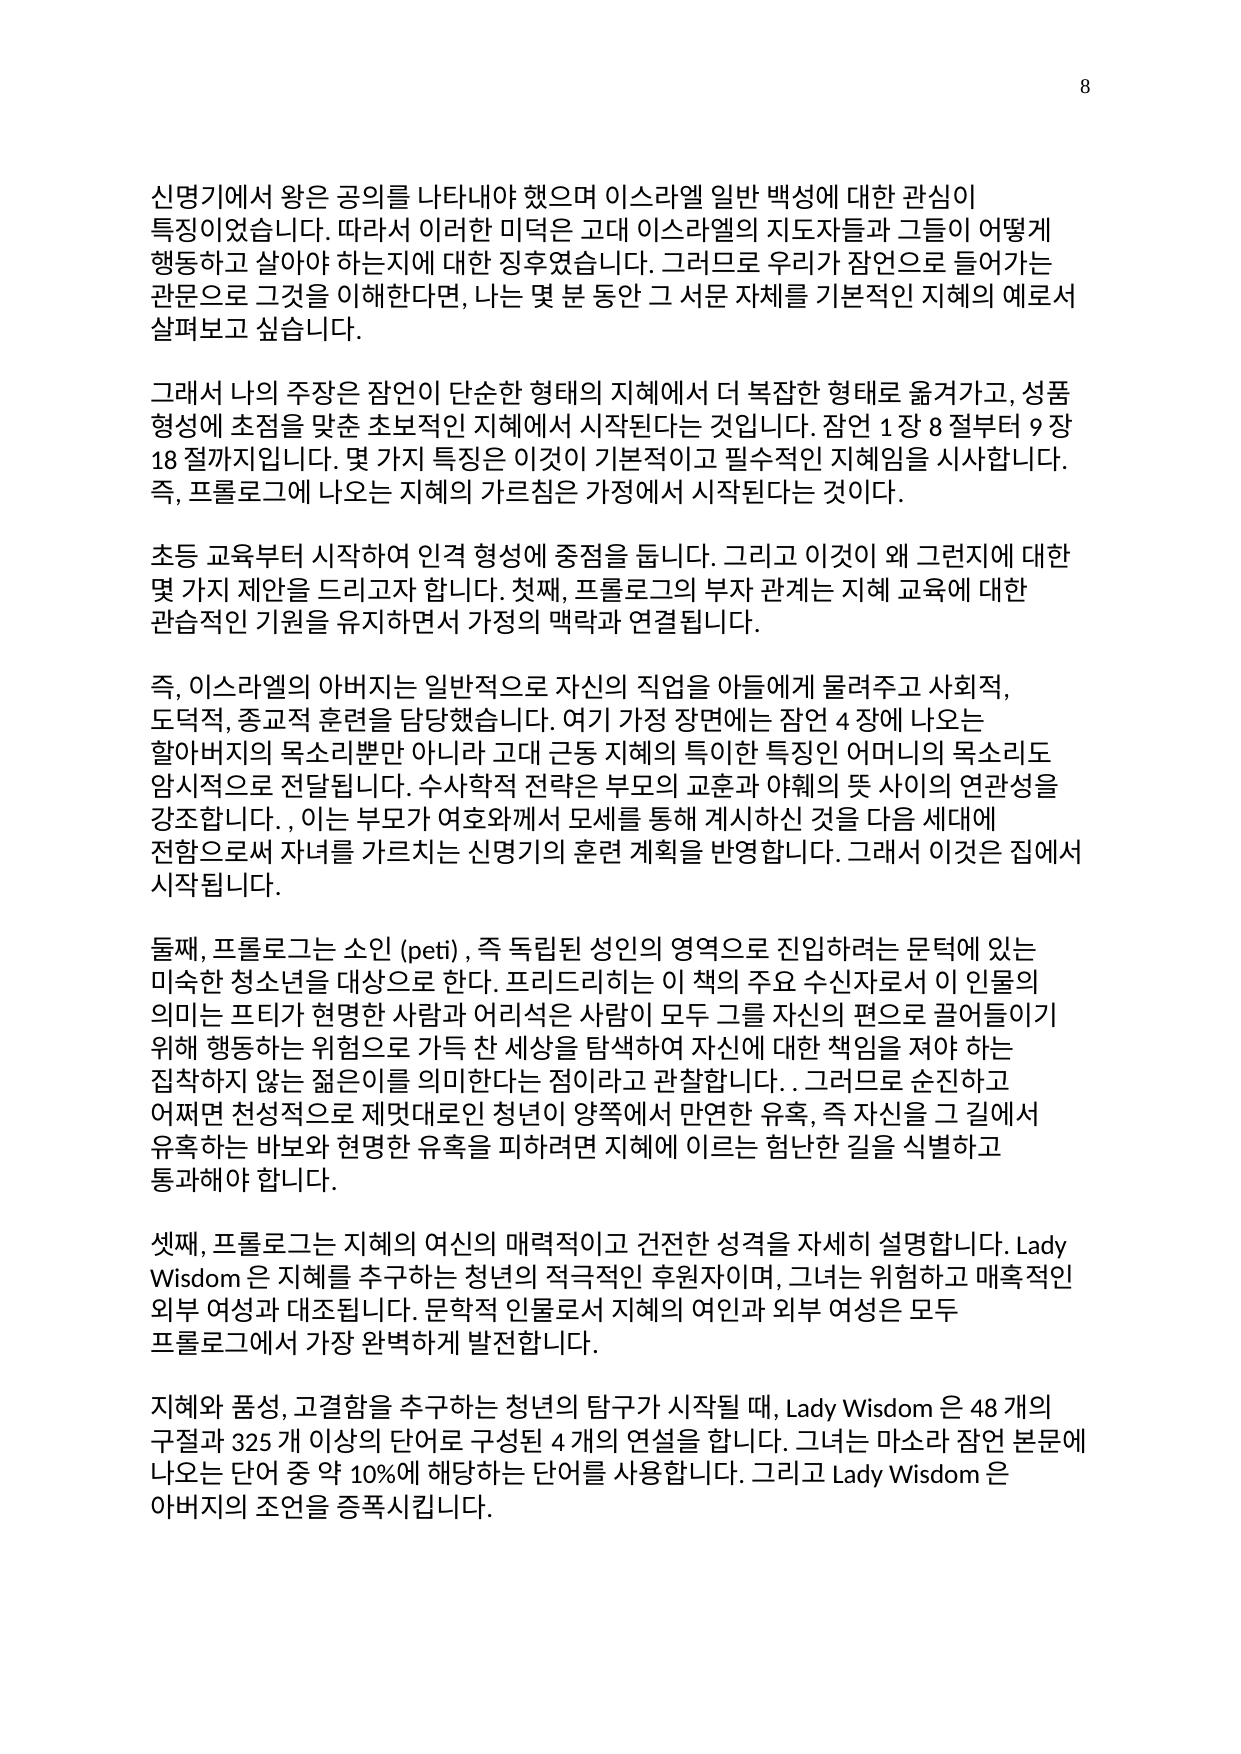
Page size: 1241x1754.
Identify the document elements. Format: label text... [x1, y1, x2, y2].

text 셋째, 프롤로그는 지혜의 여신의 매력적이고 건전한 성격을 자세히 설명합니다. Lady Wisdom은 지혜를 추구하는 청년의 적극적인 후원자이며, 그녀는 위험하고 매혹적인 외부 여성과 대조됩니다. 문학적 인물로서 지혜의 여인과 외부 여성은 모두 프롤로그에서 가장 완벽하게 발전합니다. [150, 1228, 1090, 1361]
text 지혜와 품성, 고결함을 추구하는 청년의 탐구가 시작될 때, Lady Wisdom은 48개의 구절과 325개 이상의 단어로 구성된 4개의 연설을 합니다. 그녀는 마소라 잠언 본문에 나오는 단어 중 약 10%에 해당하는 단어를 사용합니다. 그리고 Lady Wisdom은 아버지의 조언을 증폭시킵니다. [150, 1392, 1090, 1524]
text 둘째, 프롤로그는 소인 (peti) , 즉 독립된 성인의 영역으로 진입하려는 문턱에 있는 미숙한 청소년을 대상으로 한다. 프리드리히는 이 책의 주요 수신자로서 이 인물의 의미는 프티가 현명한 사람과 어리석은 사람이 모두 그를 자신의 편으로 끌어들이기 위해 행동하는 위험으로 가득 찬 세상을 탐색하여 자신에 대한 책임을 져야 하는 집착하지 않는 젊은이를 의미한다는 점이라고 관찰합니다. . 그러므로 순진하고 어쩌면 천성적으로 제멋대로인 청년이 양쪽에서 만연한 유혹, 즉 자신을 그 길에서 유혹하는 바보와 현명한 유혹을 피하려면 지혜에 이르는 험난한 길을 식별하고 통과해야 합니다. [150, 933, 1090, 1197]
text 그래서 나의 주장은 잠언이 단순한 형태의 지혜에서 더 복잡한 형태로 옮겨가고, 성품 형성에 초점을 맞춘 초보적인 지혜에서 시작된다는 것입니다. 잠언 1장 8절부터 9장 18절까지입니다. 몇 가지 특징은 이것이 기본적이고 필수적인 지혜임을 시사합니다. 즉, 프롤로그에 나오는 지혜의 가르침은 가정에서 시작된다는 것이다. [150, 377, 1090, 509]
text 즉, 이스라엘의 아버지는 일반적으로 자신의 직업을 아들에게 물려주고 사회적, 도덕적, 종교적 훈련을 담당했습니다. 여기 가정 장면에는 잠언 4장에 나오는 할아버지의 목소리뿐만 아니라 고대 근동 지혜의 특이한 특징인 어머니의 목소리도 암시적으로 전달됩니다. 수사학적 전략은 부모의 교훈과 야훼의 뜻 사이의 연관성을 강조합니다. , 이는 부모가 여호와께서 모세를 통해 계시하신 것을 다음 세대에 전함으로써 자녀를 가르치는 신명기의 훈련 계획을 반영합니다. 그래서 이것은 집에서 시작됩니다. [150, 671, 1090, 902]
text 초등 교육부터 시작하여 인격 형성에 중점을 둡니다. 그리고 이것이 왜 그런지에 대한 몇 가지 제안을 드리고자 합니다. 첫째, 프롤로그의 부자 관계는 지혜 교육에 대한 관습적인 기원을 유지하면서 가정의 맥락과 연결됩니다. [150, 541, 1090, 640]
text 신명기에서 왕은 공의를 나타내야 했으며 이스라엘 일반 백성에 대한 관심이 특징이었습니다. 따라서 이러한 미덕은 고대 이스라엘의 지도자들과 그들이 어떻게 행동하고 살아야 하는지에 대한 징후였습니다. 그러므로 우리가 잠언으로 들어가는 관문으로 그것을 이해한다면, 나는 몇 분 동안 그 서문 자체를 기본적인 지혜의 예로서 살펴보고 싶습니다. [150, 181, 1090, 346]
